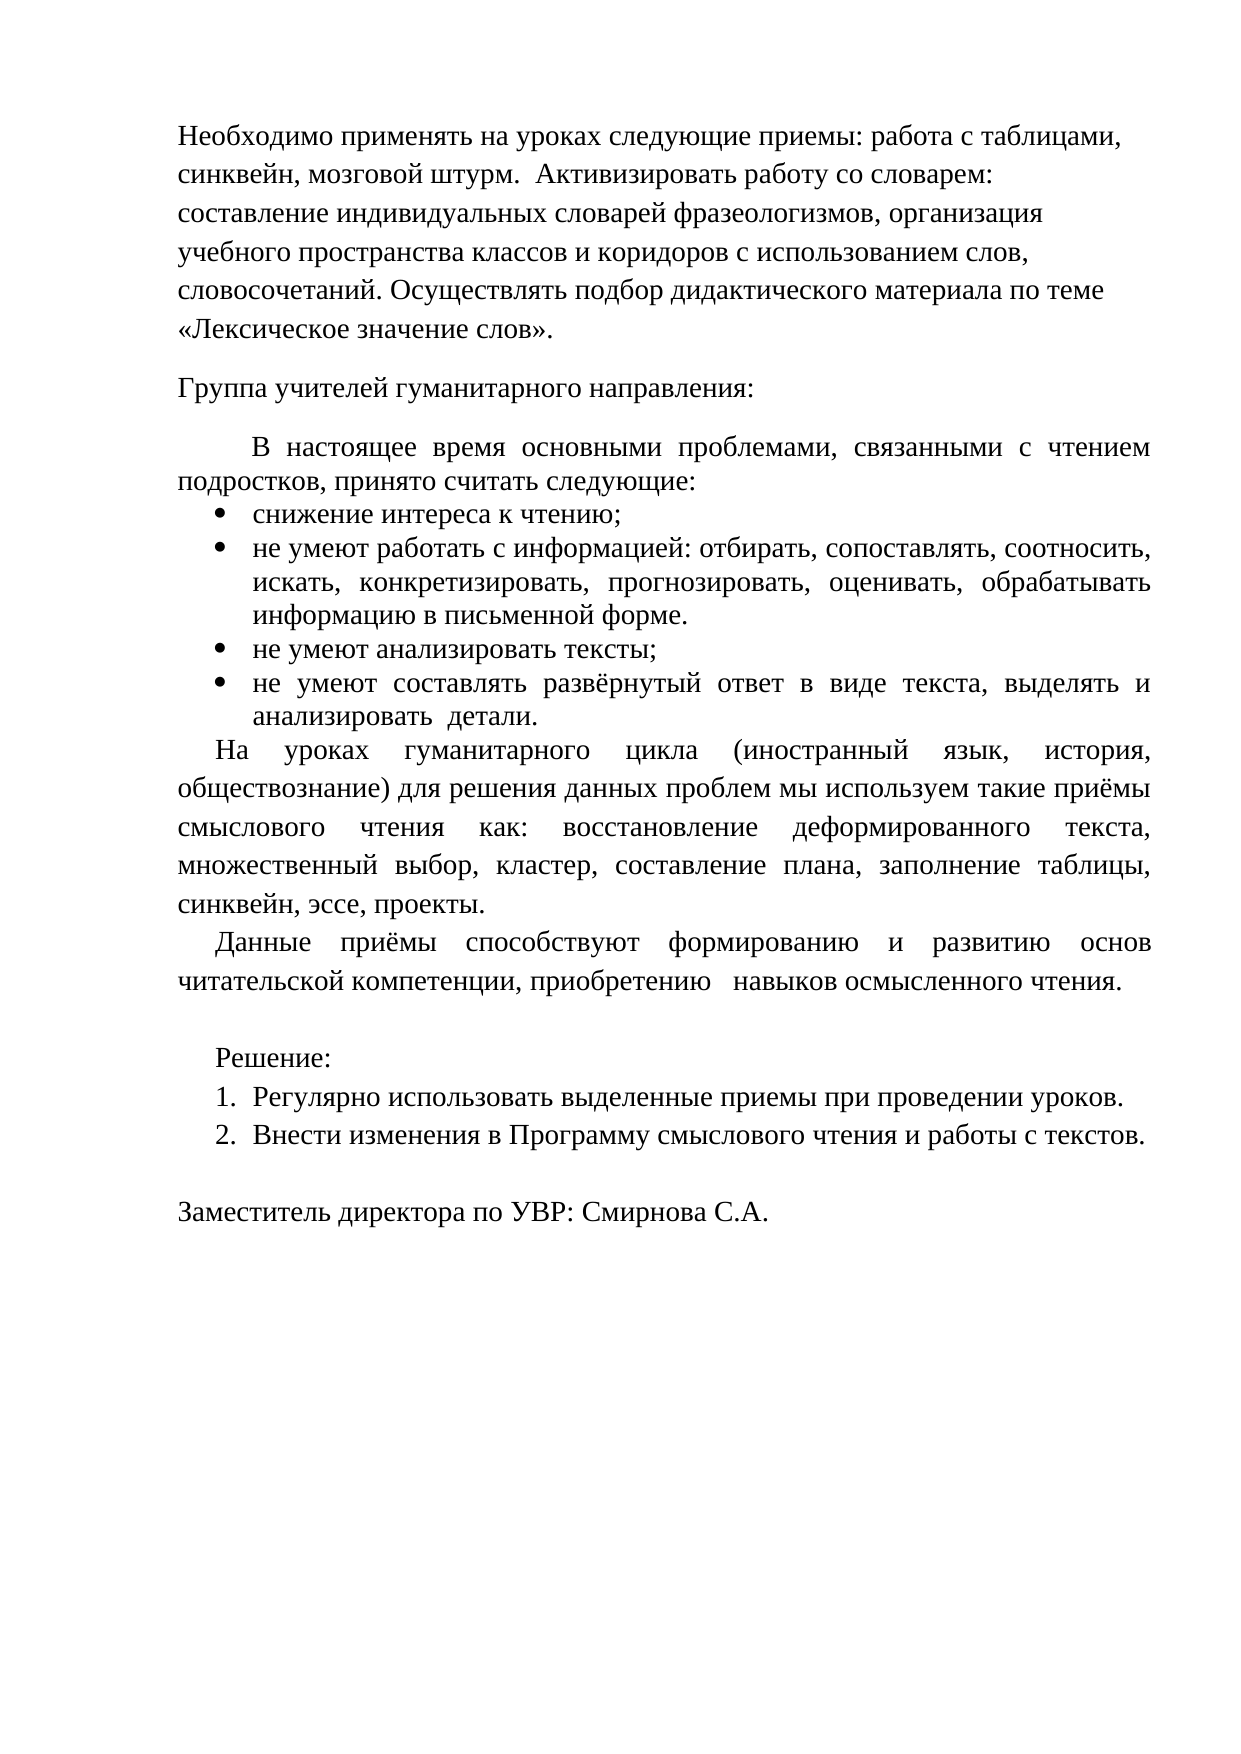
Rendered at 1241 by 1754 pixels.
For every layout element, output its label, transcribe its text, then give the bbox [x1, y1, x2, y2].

text Необходимо применять на уроках следующие приемы: работа с таблицами, синквейн, мозговой штурм. Активизировать работу со словарем: составление индивидуальных словарей фразеологизмов, организация учебного пространства классов и коридоров с использованием слов, словосочетаний. Осуществлять подбор дидактического материала по теме «Лексическое значение слов». [177, 118, 1152, 344]
text Заместитель директора по УВР: Смирнова С.А. [177, 1194, 1152, 1228]
list не умеют составлять развёрнутый ответ в виде текста, выделять и анализировать детали. [215, 665, 1152, 732]
text В настоящее время основными проблемами, связанными с чтением подростков, принято считать следующие: [177, 429, 1152, 497]
text Решение: [177, 1040, 1152, 1074]
list Внести изменения в Программу смыслового чтения и работы с текстов. [215, 1117, 1152, 1151]
list снижение интереса к чтению; [215, 497, 1152, 530]
list не умеют анализировать тексты; [215, 631, 1152, 665]
text Группа учителей гуманитарного направления: [177, 370, 1152, 404]
list Регулярно использовать выделенные приемы при проведении уроков. [215, 1079, 1152, 1112]
text Данные приёмы способствуют формированию и развитию основ читательской компетенции, приобретению навыков осмысленного чтения. [177, 924, 1152, 997]
list не умеют работать с информацией: отбирать, сопоставлять, соотносить, искать, конкретизировать, прогнозировать, оценивать, обрабатывать информацию в письменной форме. [215, 530, 1152, 631]
text На уроках гуманитарного цикла (иностранный язык, история, обществознание) для решения данных проблем мы используем такие приёмы смыслового чтения как: восстановление деформированного текста, множественный выбор, кластер, составление плана, заполнение таблицы, синквейн, эссе, проекты. [177, 732, 1152, 919]
